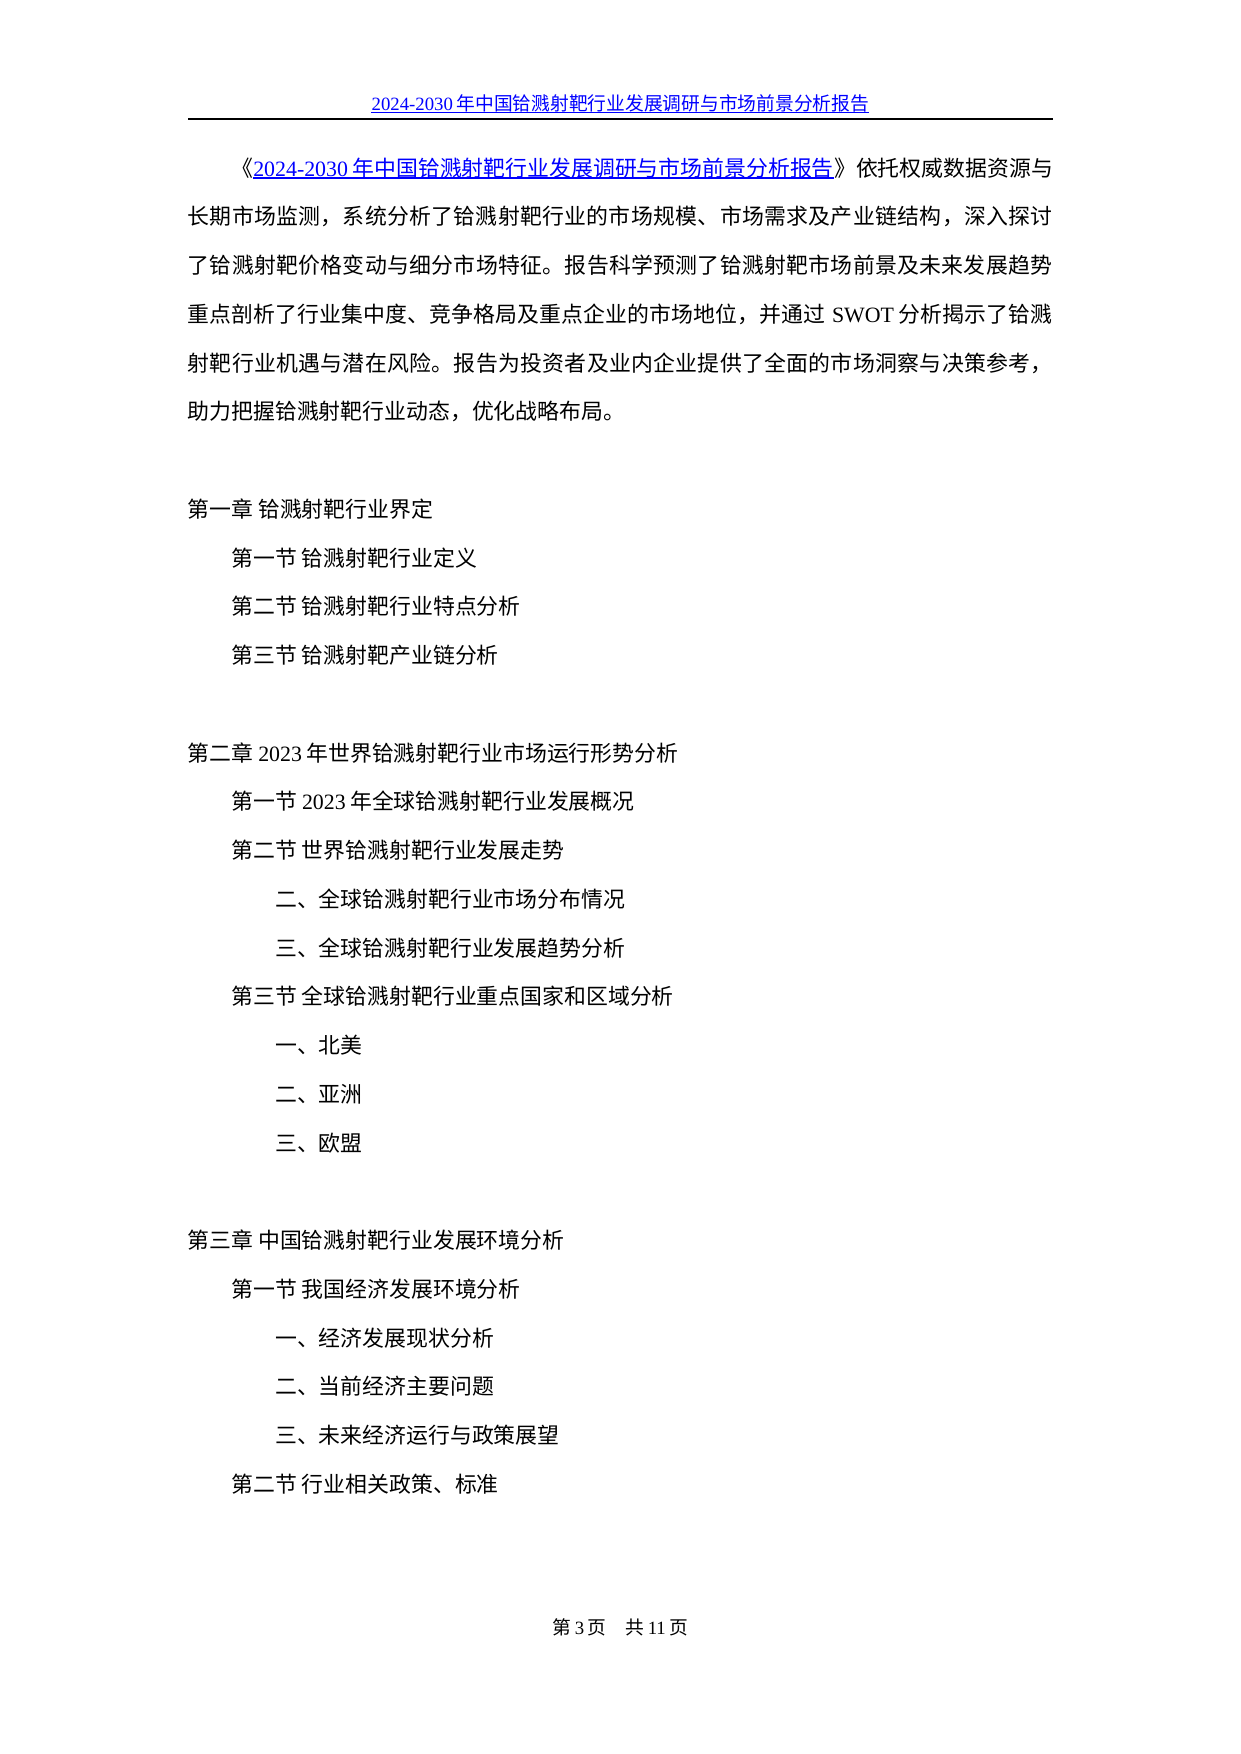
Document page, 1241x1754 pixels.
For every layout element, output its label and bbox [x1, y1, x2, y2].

text [187, 150, 1053, 1499]
